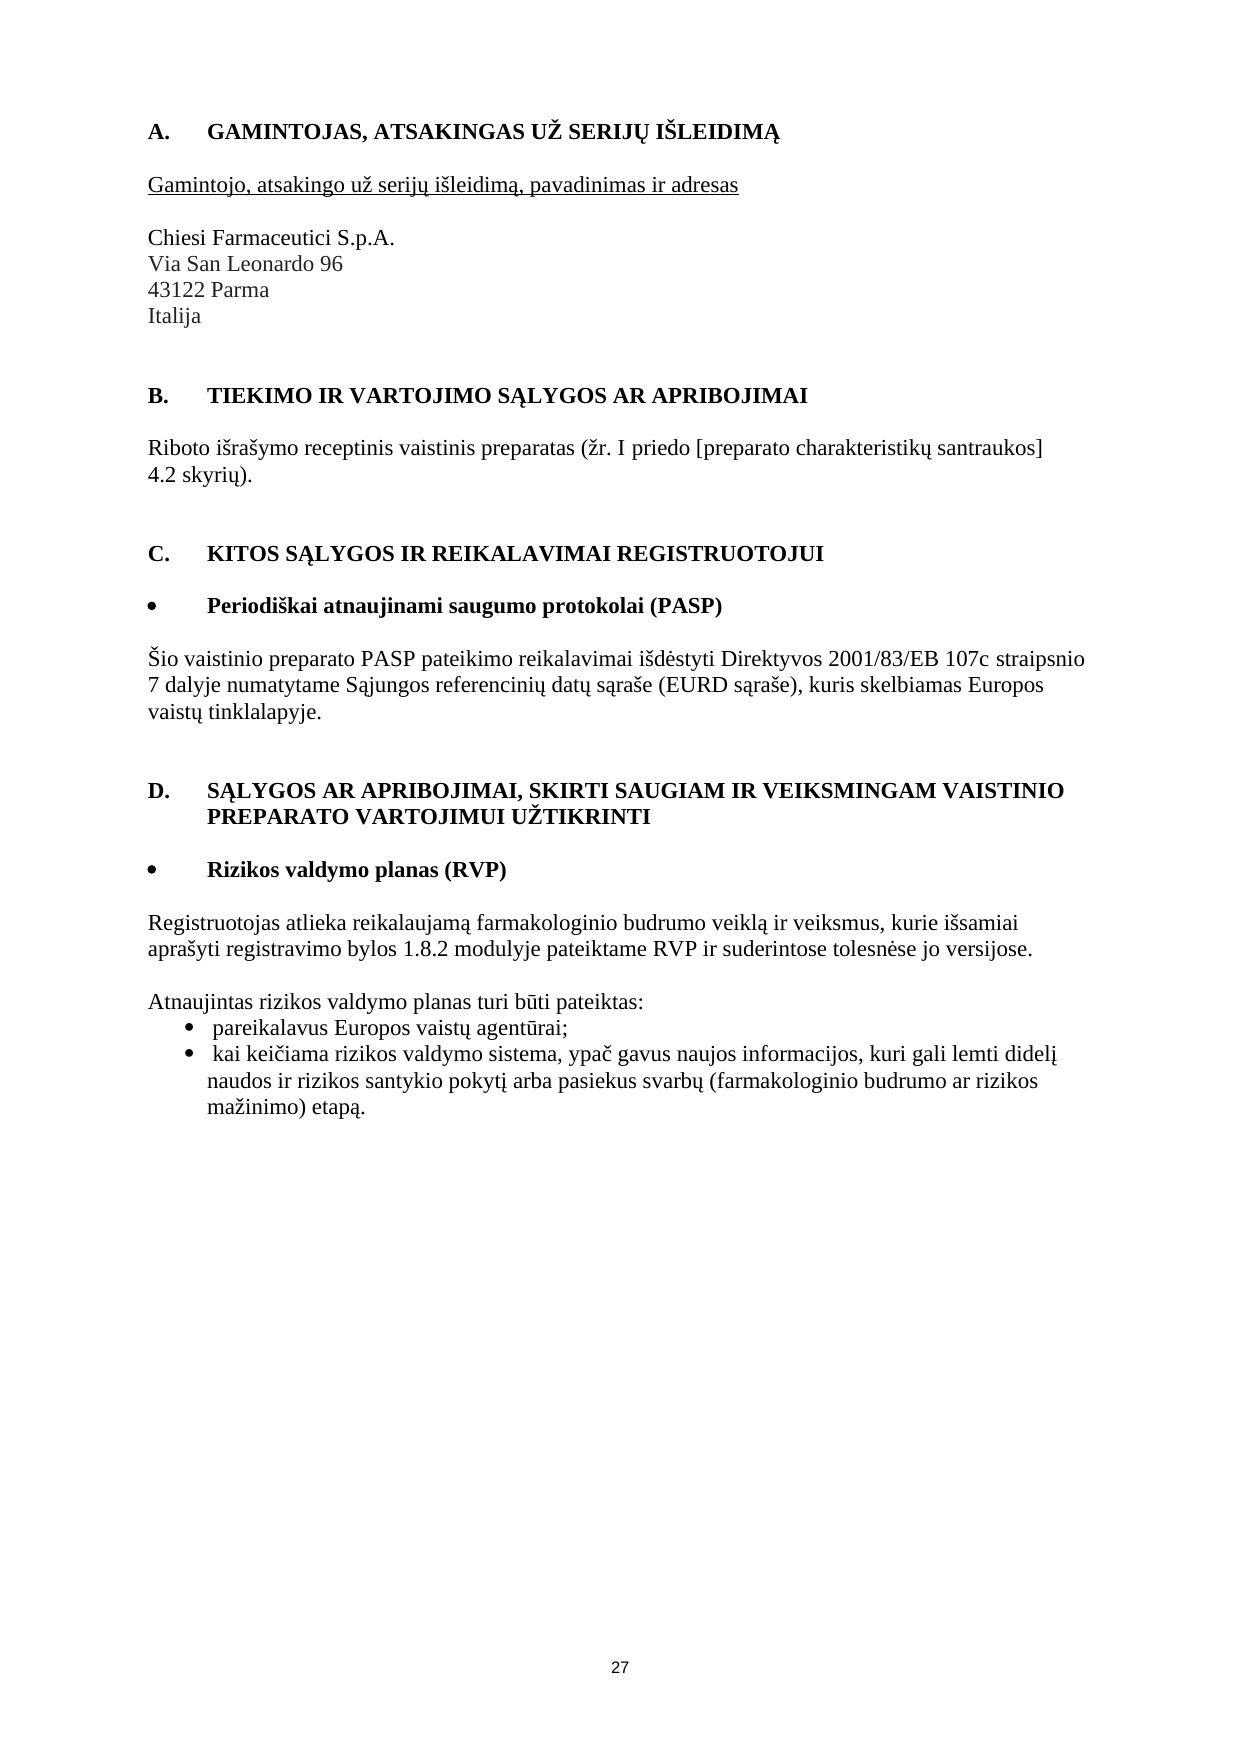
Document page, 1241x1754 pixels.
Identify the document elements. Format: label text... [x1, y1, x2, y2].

title C. KITOS SĄLYGOS IR REIKALAVIMAI REGISTRUOTOJUI [148, 540, 1092, 566]
title D. SĄLYGOS AR APRIBOJIMAI, SKIRTI SAUGIAM IR VEIKSMINGAM VAISTINIO PREPARATO VARTOJIMUI UŽTIKRINTI [148, 777, 1092, 830]
text Via San Leonardo 96 [148, 250, 1087, 276]
title A. GAMINTOJAS, ATSAKINGAS UŽ SERIJŲ IŠLEIDIMĄ [148, 118, 1092, 144]
text Atnaujintas rizikos valdymo planas turi būti pateiktas: [148, 988, 1092, 1014]
text Gamintojo, atsakingo už serijų išleidimą, pavadinimas ir adresas [148, 171, 1092, 197]
list Rizikos valdymo planas (RVP) [148, 856, 1092, 882]
text 43122 Parma [148, 276, 1087, 303]
title B. TIEKIMO IR VARTOJIMO SĄLYGOS AR APRIBOJIMAI [148, 382, 1092, 408]
list Periodiškai atnaujinami saugumo protokolai (PASP) [148, 592, 1092, 619]
list kai keičiama rizikos valdymo sistema, ypač gavus naujos informacijos, kuri gali lemti didelį naudos ir rizikos santykio pokytį arba pasiekus svarbų (farmakologinio budrumo ar rizikos mažinimo) etapą. [185, 1041, 1092, 1119]
text Šio vaistinio preparato PASP pateikimo reikalavimai išdėstyti Direktyvos 2001/83/EB 107c straipsnio 7 dalyje numatytame Sąjungos referencinių datų sąraše (EURD sąraše), kuris skelbiamas Europos vaistų tinklalapyje. [148, 645, 1092, 724]
text Chiesi Farmaceutici S.p.A. [148, 223, 1087, 250]
text Italija [148, 303, 1092, 329]
text Registruotojas atlieka reikalaujamą farmakologinio budrumo veiklą ir veiksmus, kurie išsamiai aprašyti registravimo bylos 1.8.2 modulyje pateiktame RVP ir suderintose tolesnėse jo versijose. [148, 909, 1092, 961]
list Riboto išrašymo receptinis vaistinis preparatas (žr. I priedo [preparato charakteristikų santraukos] 4.2 skyrių). [148, 434, 1092, 487]
list pareikalavus Europos vaistų agentūrai; [185, 1014, 1092, 1041]
